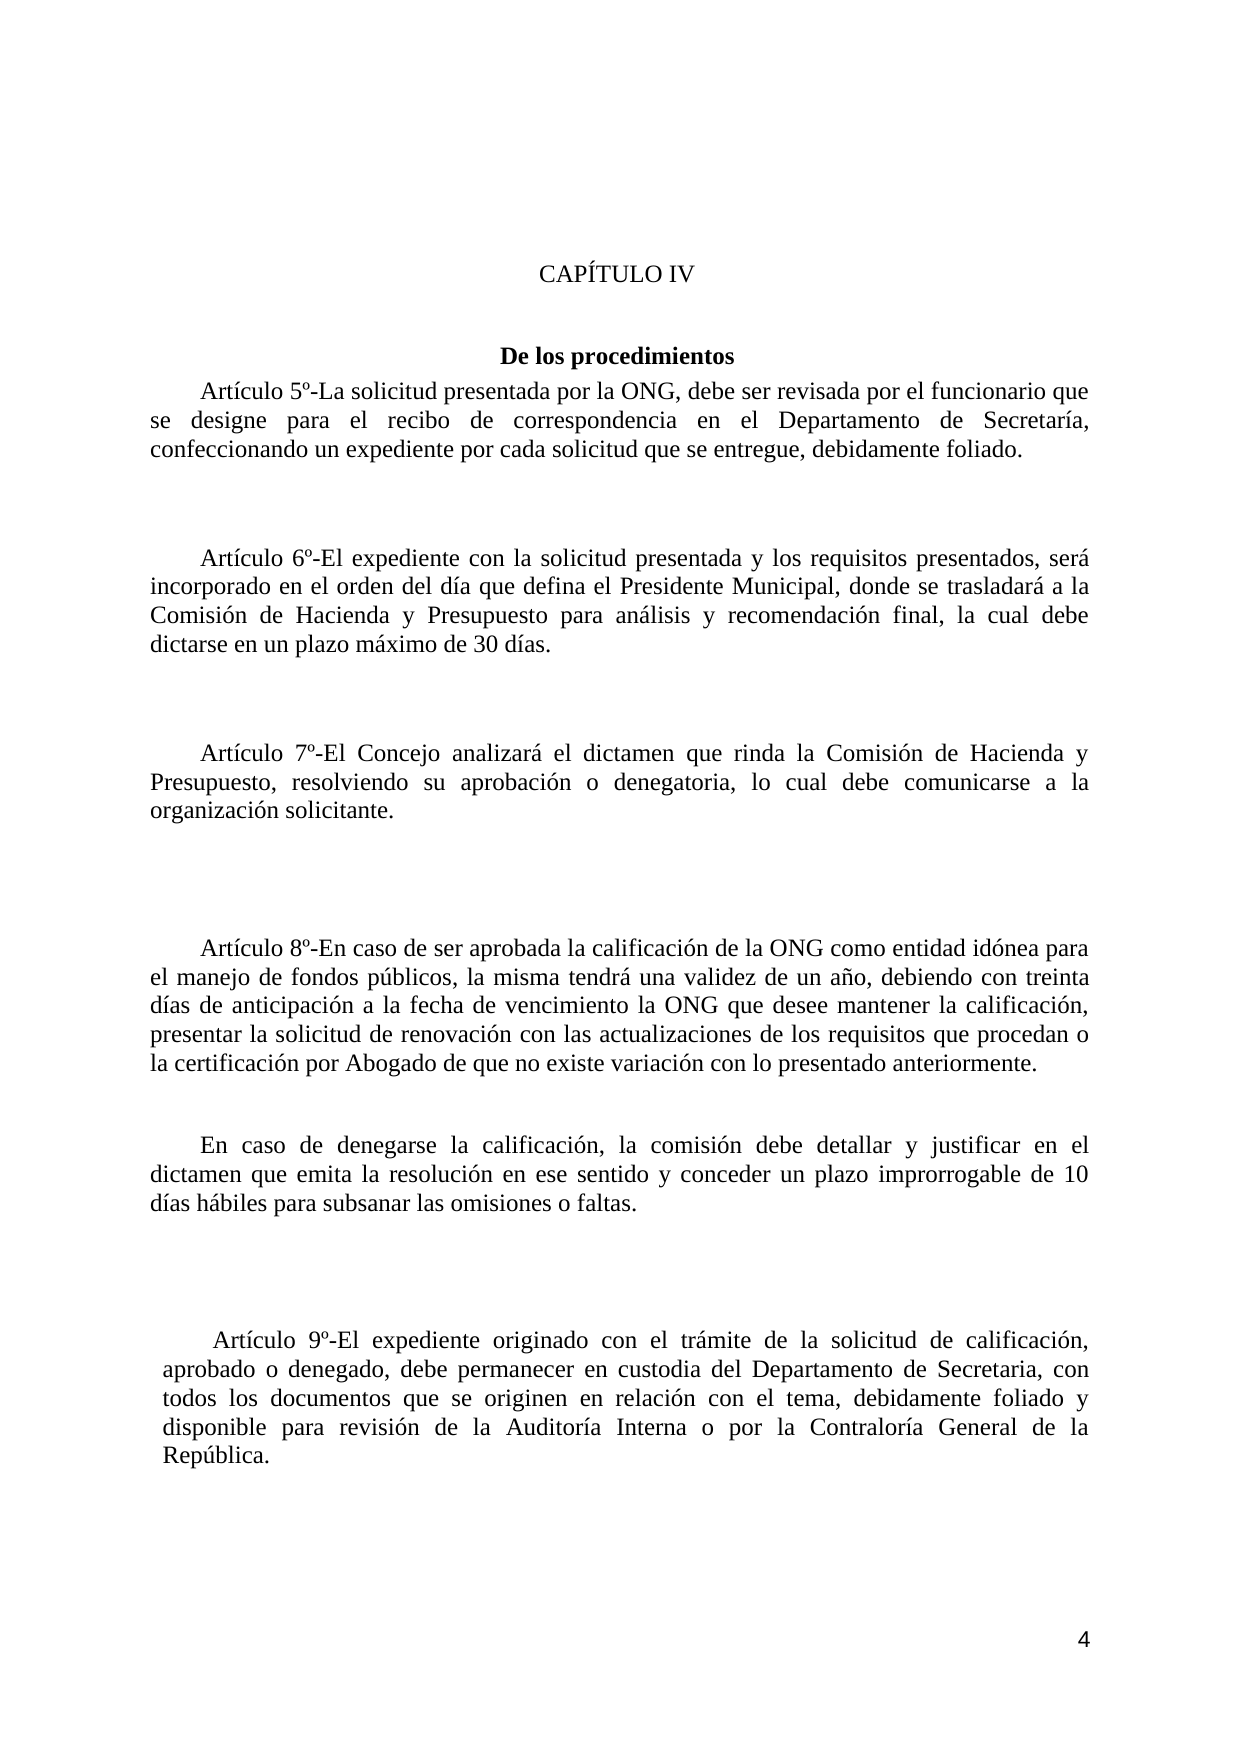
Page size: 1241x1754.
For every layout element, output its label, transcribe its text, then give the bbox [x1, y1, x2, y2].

text Artículo 7º-El Concejo analizará el dictamen que rinda la Comisión de Hacienda y Presupuesto, resolviendo su aprobación o denegatoria, lo cual debe comunicarse a la organización solicitante. [150, 738, 1090, 824]
text De los procedimientos [150, 341, 1090, 370]
text Artículo 9º-El expediente originado con el trámite de la solicitud de calificación, aprobado o denegado, debe permanecer en custodia del Departamento de Secretaria, con todos los documentos que se originen en relación con el tema, debidamente foliado y disponible para revisión de la Auditoría Interna o por la Contraloría General de la República. [162, 1326, 1090, 1469]
text Artículo 5º-La solicitud presentada por la ONG, debe ser revisada por el funcionario que se designe para el recibo de correspondencia en el Departamento de Secretaría, confeccionando un expediente por cada solicitud que se entregue, debidamente foliado. [150, 376, 1090, 463]
text Artículo 8º-En caso de ser aprobada la calificación de la ONG como entidad idónea para el manejo de fondos públicos, la misma tendrá una validez de un año, debiendo con treinta días de anticipación a la fecha de vencimiento la ONG que desee mantener la calificación, presentar la solicitud de renovación con las actualizaciones de los requisitos que procedan o la certificación por Abogado de que no existe variación con lo presentado anteriormente. [150, 933, 1090, 1077]
text CAPÍTULO IV [150, 259, 1090, 288]
text Artículo 6º-El expediente con la solicitud presentada y los requisitos presentados, será incorporado en el orden del día que defina el Presidente Municipal, donde se trasladará a la Comisión de Hacienda y Presupuesto para análisis y recomendación final, la cual debe dictarse en un plazo máximo de 30 días. [150, 543, 1090, 658]
text En caso de denegarse la calificación, la comisión debe detallar y justificar en el dictamen que emita la resolución en ese sentido y conceder un plazo improrrogable de 10 días hábiles para subsanar las omisiones o faltas. [150, 1130, 1090, 1217]
